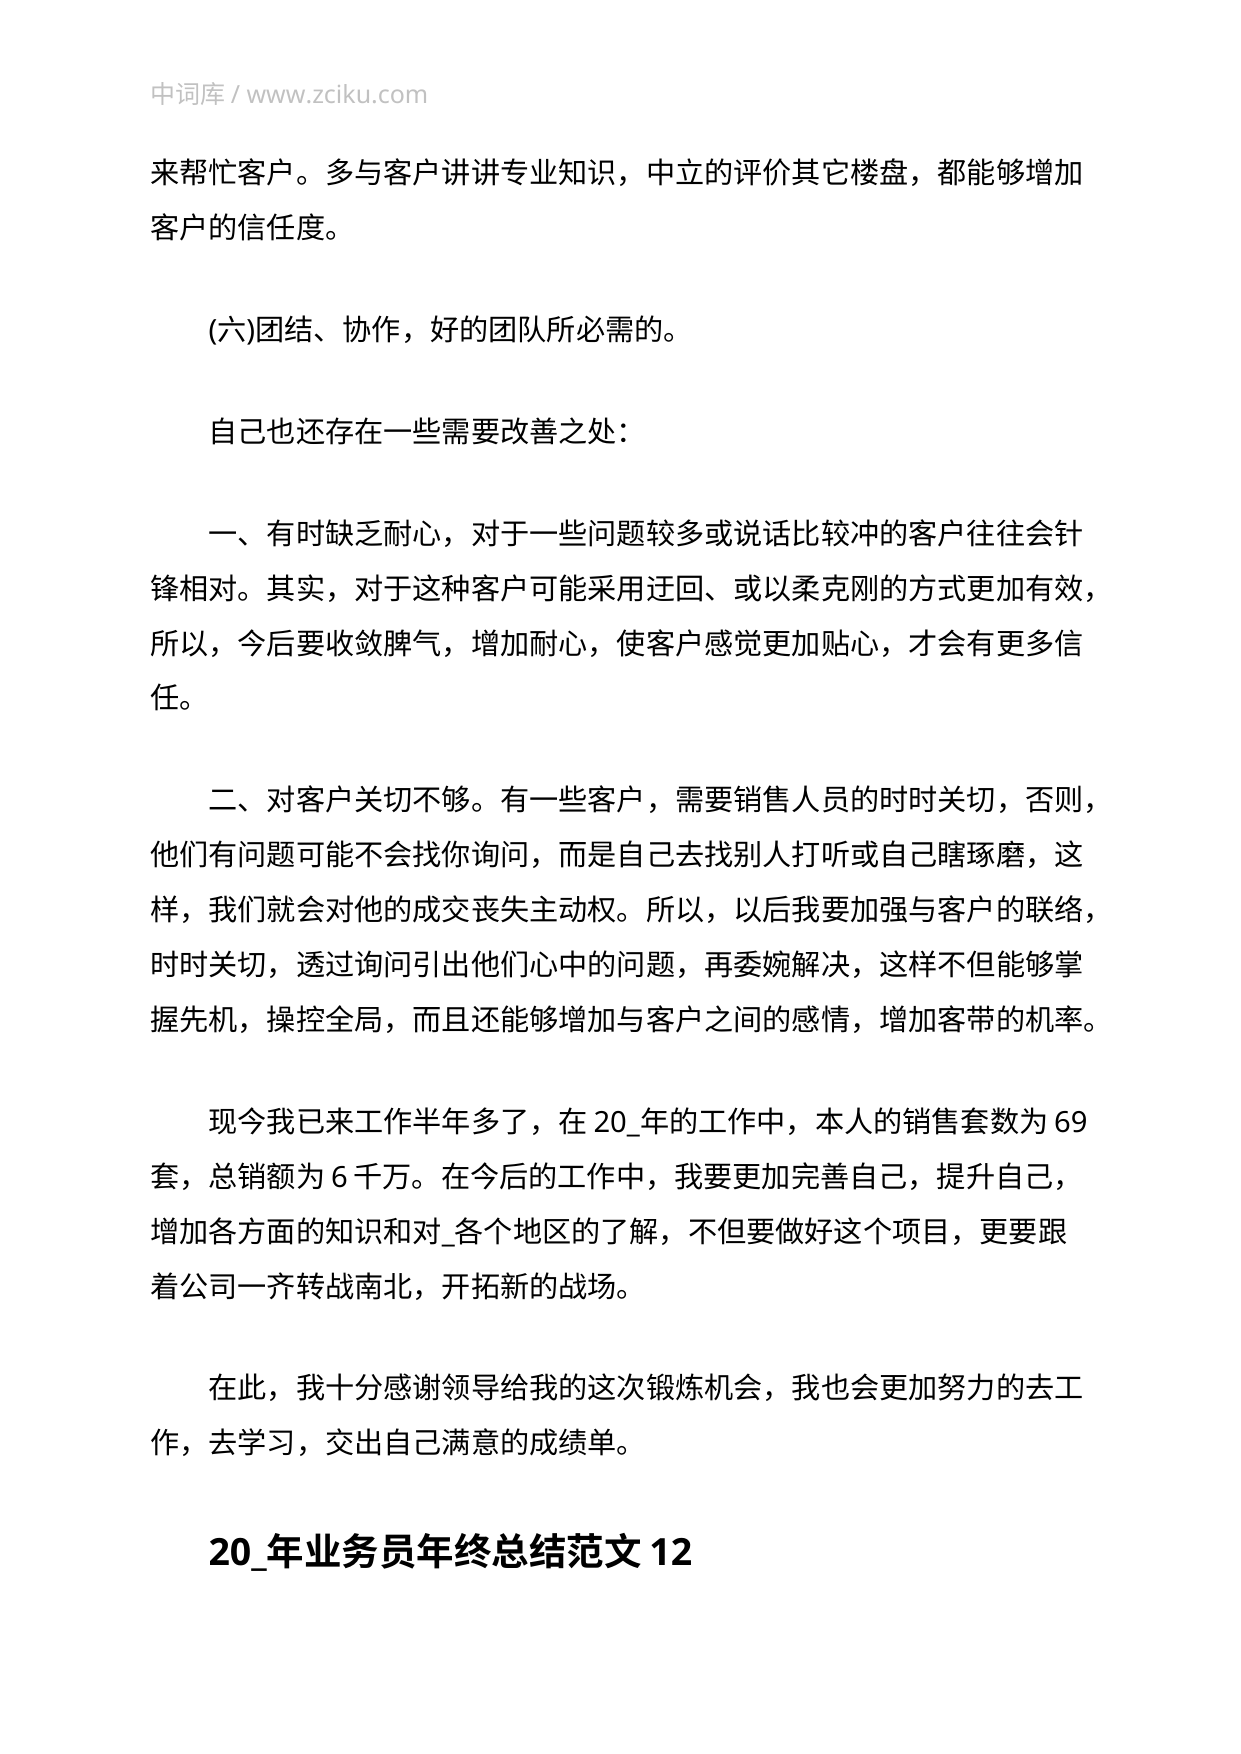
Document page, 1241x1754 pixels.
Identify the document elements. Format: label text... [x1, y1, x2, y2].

text 一、有时缺乏耐心，对于一些问题较多或说话比较冲的客户往往会针锋相对。其实，对于这种客户可能采用迂回、或以柔克刚的方式更加有效，所以，今后要收敛脾气，增加耐心，使客户感觉更加贴心，才会有更多信任。 [150, 510, 1090, 717]
text 二、对客户关切不够。有一些客户，需要销售人员的时时关切，否则，他们有问题可能不会找你询问，而是自己去找别人打听或自己瞎琢磨，这样，我们就会对他的成交丧失主动权。所以，以后我要加强与客户的联络，时时关切，透过询问引出他们心中的问题，再委婉解决，这样不但能够掌握先机，操控全局，而且还能够增加与客户之间的感情，增加客带的机率。 [150, 777, 1090, 1039]
text 自己也还存在一些需要改善之处： [150, 409, 1090, 451]
text 现今我已来工作半年多了，在20_年的工作中，本人的销售套数为69套，总销额为6千万。在今后的工作中，我要更加完善自己，提升自己，增加各方面的知识和对_各个地区的了解，不但要做好这个项目，更要跟着公司一齐转战南北，开拓新的战场。 [150, 1098, 1090, 1306]
text (六)团结、协作，好的团队所必需的。 [150, 307, 1090, 349]
text 在此，我十分感谢领导给我的这次锻炼机会，我也会更加努力的去工作，去学习，交出自己满意的成绩单。 [150, 1365, 1090, 1462]
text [150, 150, 1090, 247]
text 20_年业务员年终总结范文12 [150, 1522, 1090, 1576]
